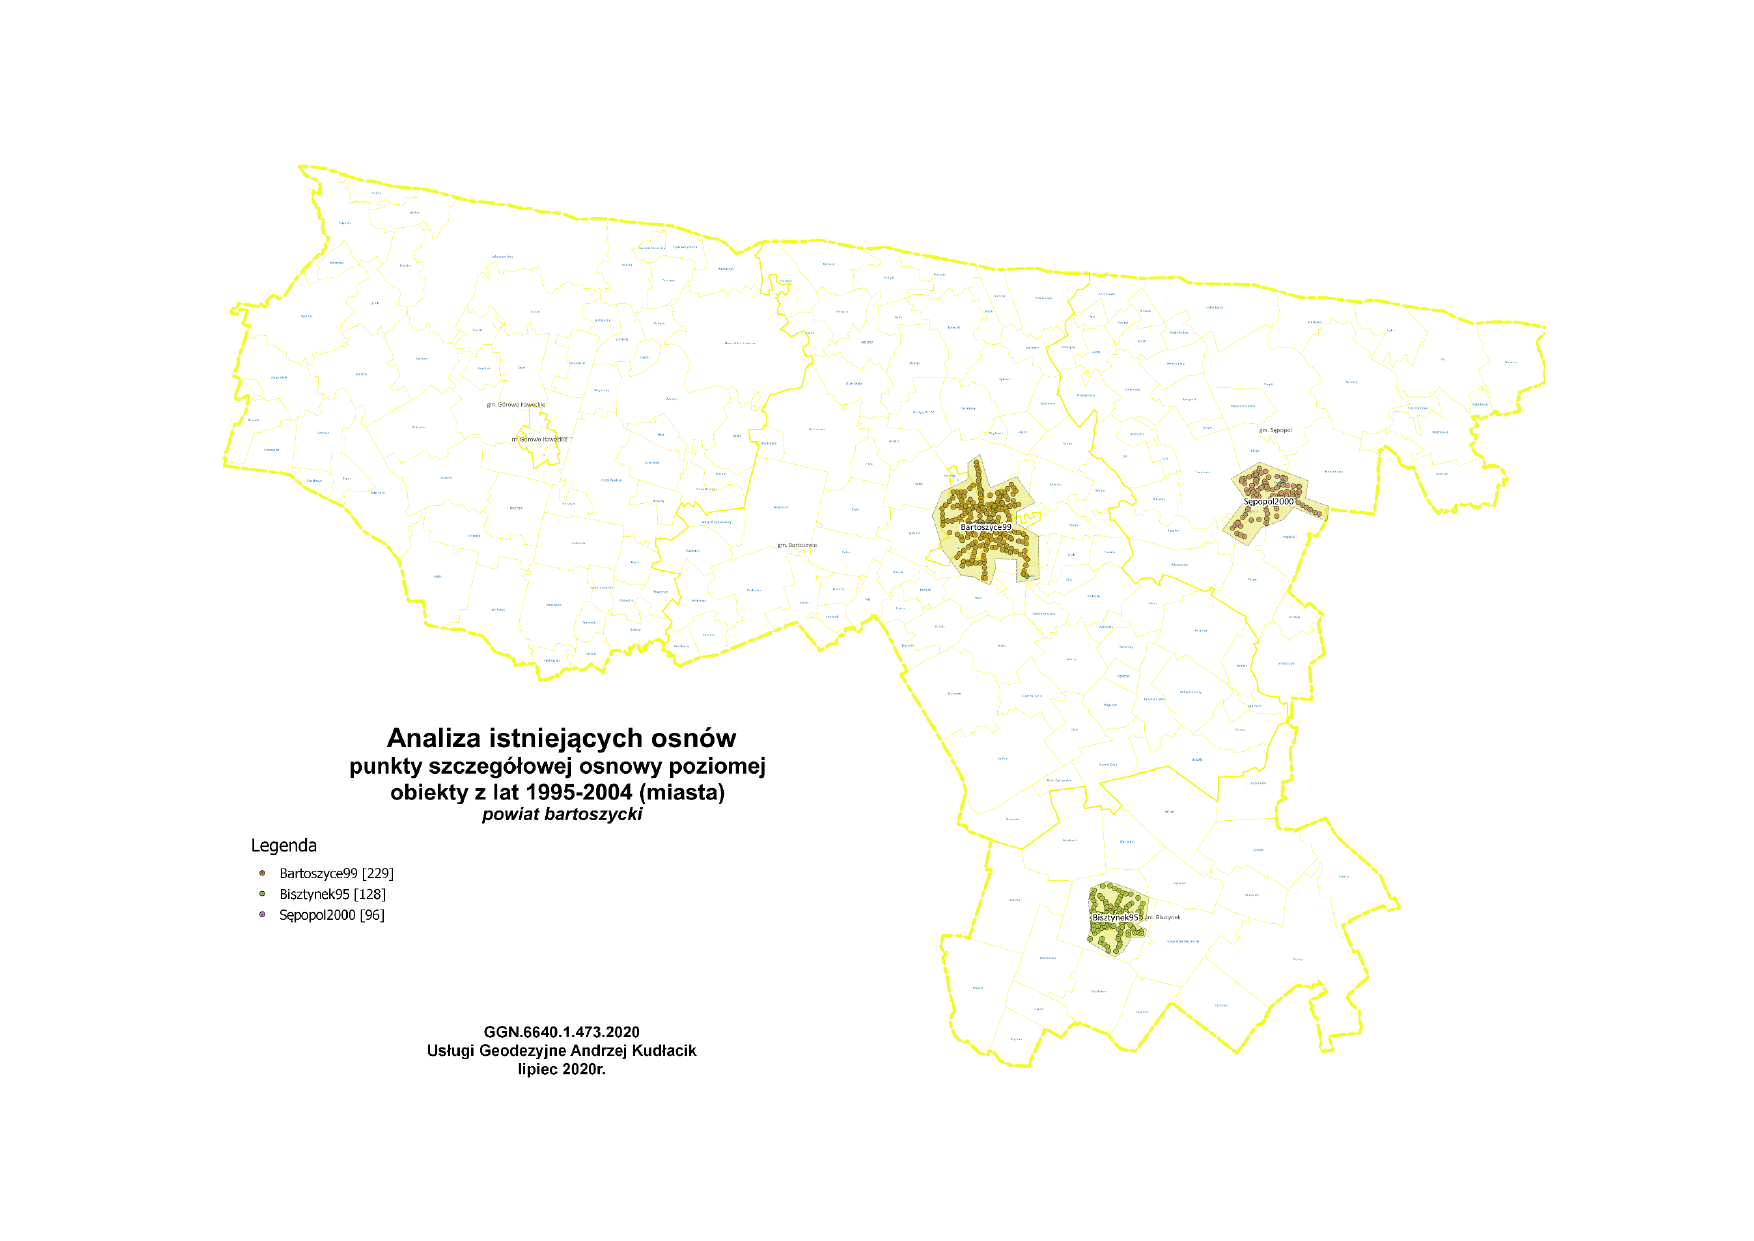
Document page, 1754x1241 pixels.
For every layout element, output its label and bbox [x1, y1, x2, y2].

picture [208, 147, 1546, 1093]
